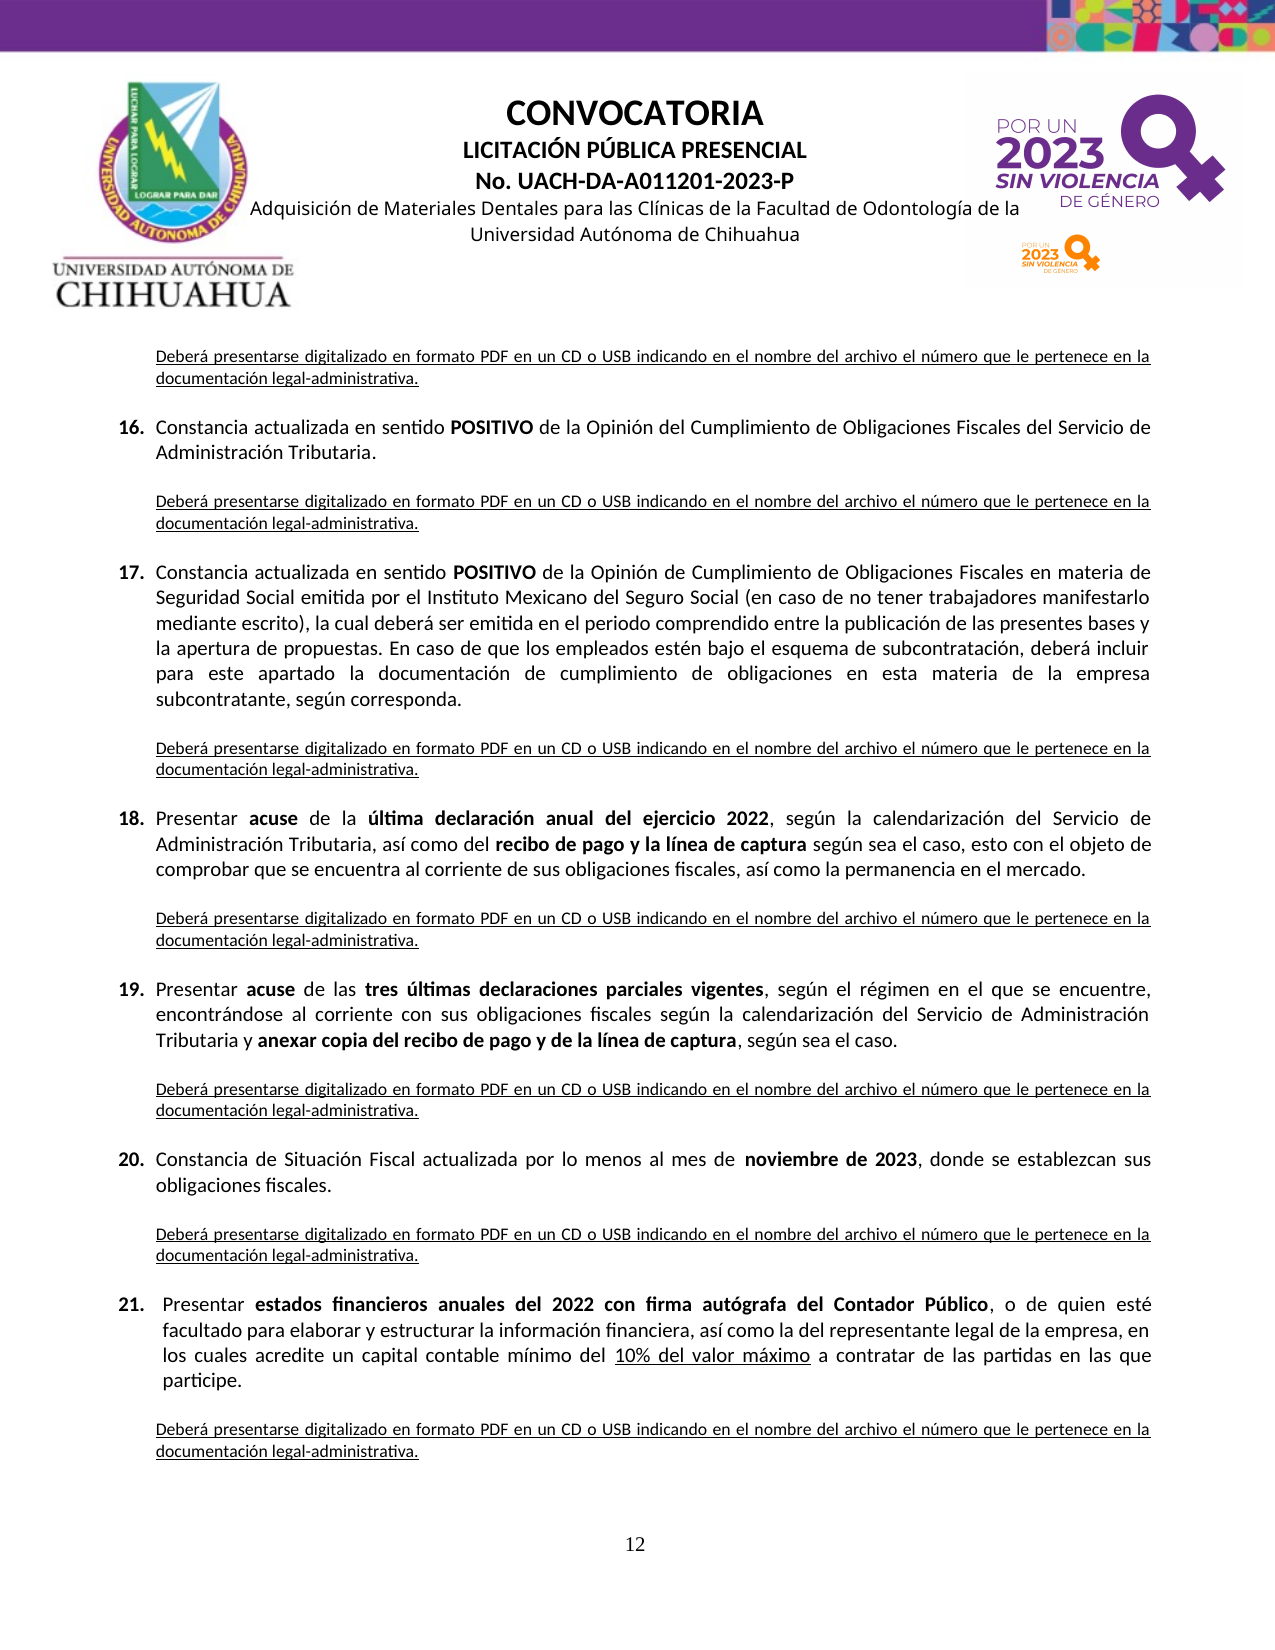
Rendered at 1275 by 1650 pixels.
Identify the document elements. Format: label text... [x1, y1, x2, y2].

list Presentar acuse de las tres últimas declaraciones parciales vigentes, según el régimen en el que se encuentre, encontrándose al corriente con sus obligaciones fiscales según la calendarización del Servicio de Administración Tributaria y anexar copia del recibo de pago y de la línea de captura, según sea el caso. [118, 976, 1152, 1052]
picture [0, 0, 1275, 324]
list Constancia actualizada en sentido POSITIVO de la Opinión de Cumplimiento de Obligaciones Fiscales en materia de Seguridad Social emitida por el Instituto Mexicano del Seguro Social (en caso de no tener trabajadores manifestarlo mediante escrito), la cual deberá ser emitida en el periodo comprendido entre la publicación de las presentes bases y la apertura de propuestas. En caso de que los empleados estén bajo el esquema de subcontratación, deberá incluir para este apartado la documentación de cumplimiento de obligaciones en esta materia de la empresa subcontratante, según corresponda. [118, 559, 1152, 711]
list Presentar estados financieros anuales del 2022 con firma autógrafa del Contador Público, o de quien esté facultado para elaborar y estructurar la información financiera, así como la del representante legal de la empresa, en los cuales acredite un capital contable mínimo del 10% del valor máximo a contratar de las partidas en las que participe. [118, 1291, 1152, 1393]
list Constancia actualizada en sentido POSITIVO de la Opinión del Cumplimiento de Obligaciones Fiscales del Servicio de Administración Tributaria. [118, 414, 1152, 465]
list Presentar acuse de la última declaración anual del ejercicio 2022, según la calendarización del Servicio de Administración Tributaria, así como del recibo de pago y la línea de captura según sea el caso, esto con el objeto de comprobar que se encuentra al corriente de sus obligaciones fiscales, así como la permanencia en el mercado. [118, 806, 1152, 882]
list Constancia de Situación Fiscal actualizada por lo menos al mes de noviembre de 2023, donde se establezcan sus obligaciones fiscales. [118, 1146, 1152, 1197]
